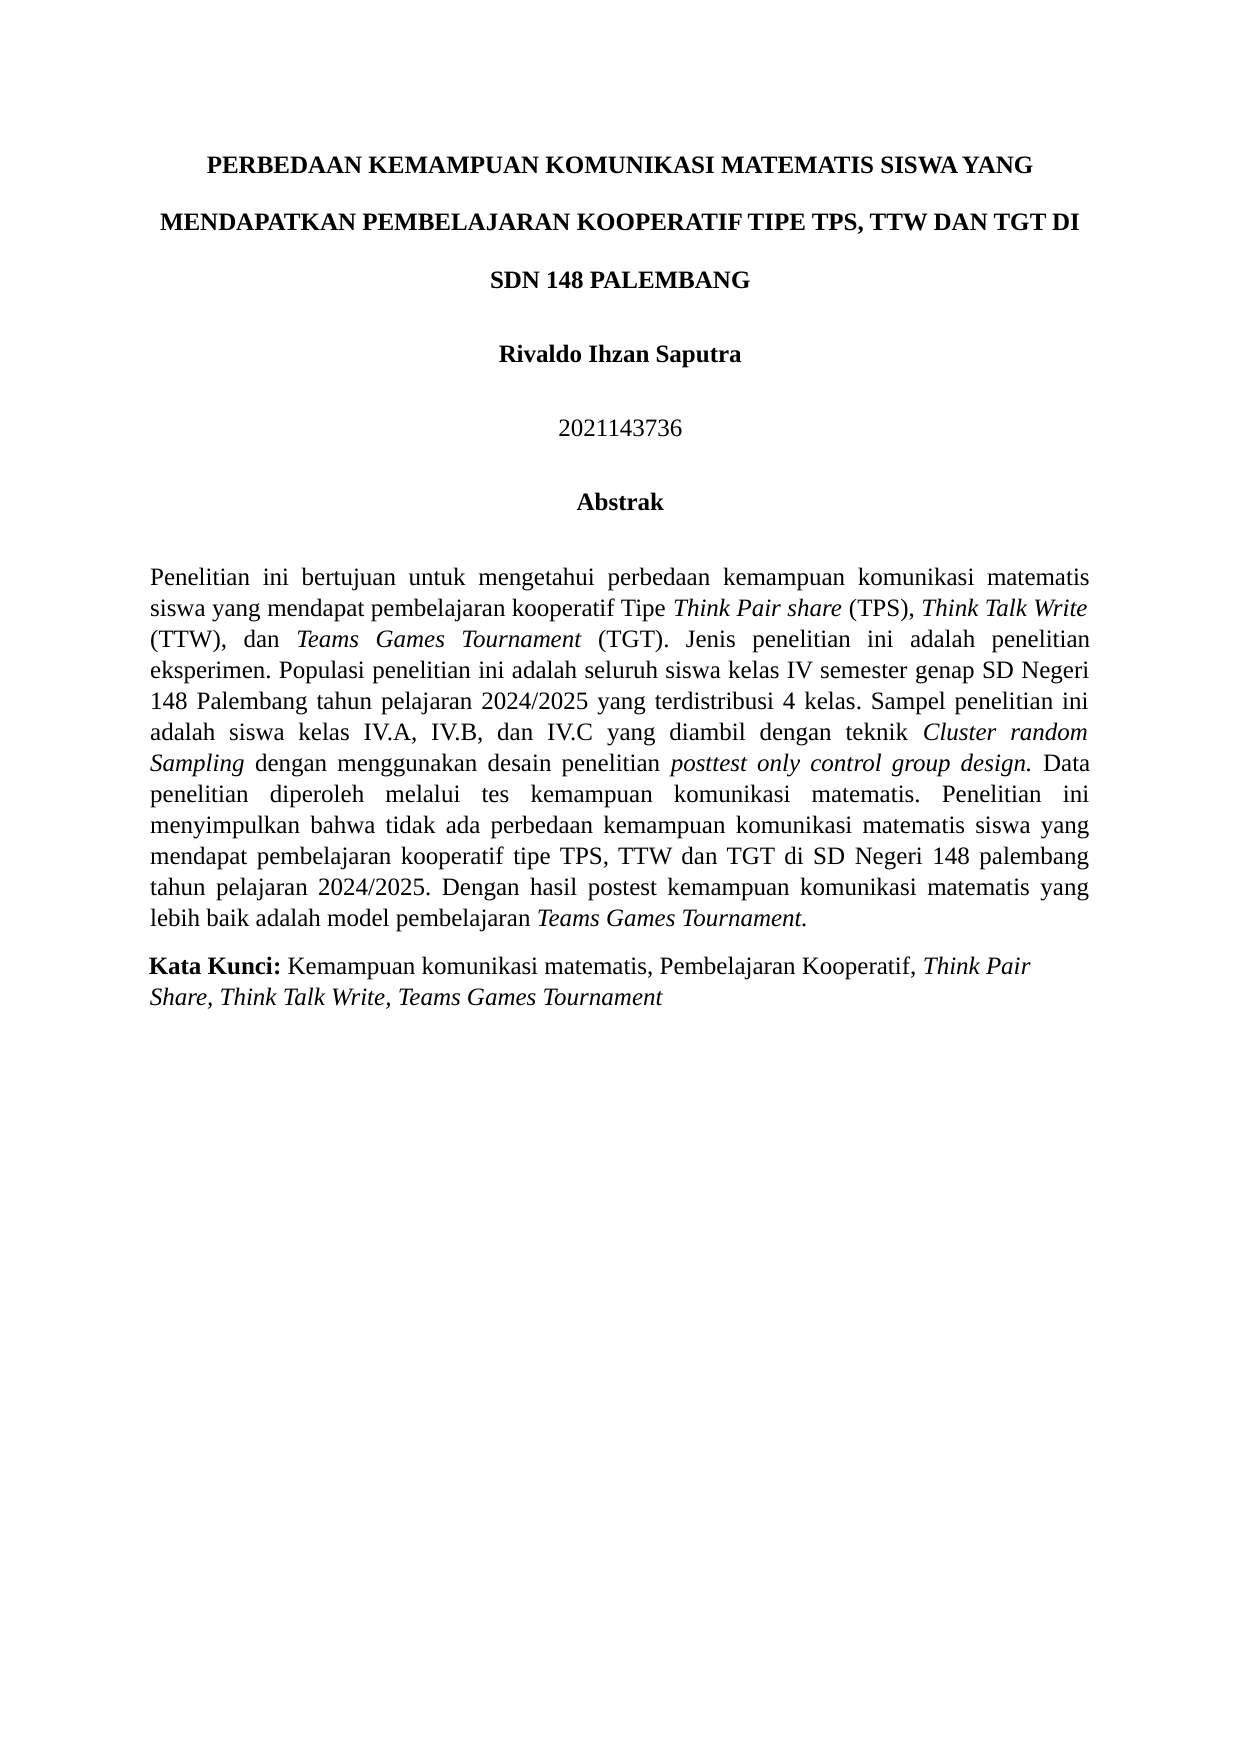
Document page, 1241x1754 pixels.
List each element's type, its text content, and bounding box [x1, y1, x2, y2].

text Abstrak [150, 487, 1090, 516]
text Penelitian ini bertujuan untuk mengetahui perbedaan kemampuan komunikasi matematis siswa yang mendapat pembelajaran kooperatif Tipe Think Pair share (TPS), Think Talk Write (TTW), dan Teams Games Tournament (TGT). Jenis penelitian ini adalah penelitian eksperimen. Populasi penelitian ini adalah seluruh siswa kelas IV semester genap SD Negeri 148 Palembang tahun pelajaran 2024/2025 yang terdistribusi 4 kelas. Sampel penelitian ini adalah siswa kelas IV.A, IV.B, dan IV.C yang diambil dengan teknik Cluster random Sampling dengan menggunakan desain penelitian posttest only control group design. Data penelitian diperoleh melalui tes kemampuan komunikasi matematis. Penelitian ini menyimpulkan bahwa tidak ada perbedaan kemampuan komunikasi matematis siswa yang mendapat pembelajaran kooperatif tipe TPS, TTW dan TGT di SD Negeri 148 palembang tahun pelajaran 2024/2025. Dengan hasil postest kemampuan komunikasi matematis yang lebih baik adalah model pembelajaran Teams Games Tournament. [150, 562, 1090, 932]
text 2021143736 [150, 413, 1090, 442]
text Kata Kunci: Kemampuan komunikasi matematis, Pembelajaran Kooperatif, Think Pair Share, Think Talk Write, Teams Games Tournament [148, 951, 1090, 1011]
text PERBEDAAN KEMAMPUAN KOMUNIKASI MATEMATIS SISWA YANG MENDAPATKAN PEMBELAJARAN KOOPERATIF TIPE TPS, TTW DAN TGT DI SDN 148 PALEMBANG [150, 150, 1090, 294]
text Rivaldo Ihzan Saputra [150, 339, 1090, 368]
